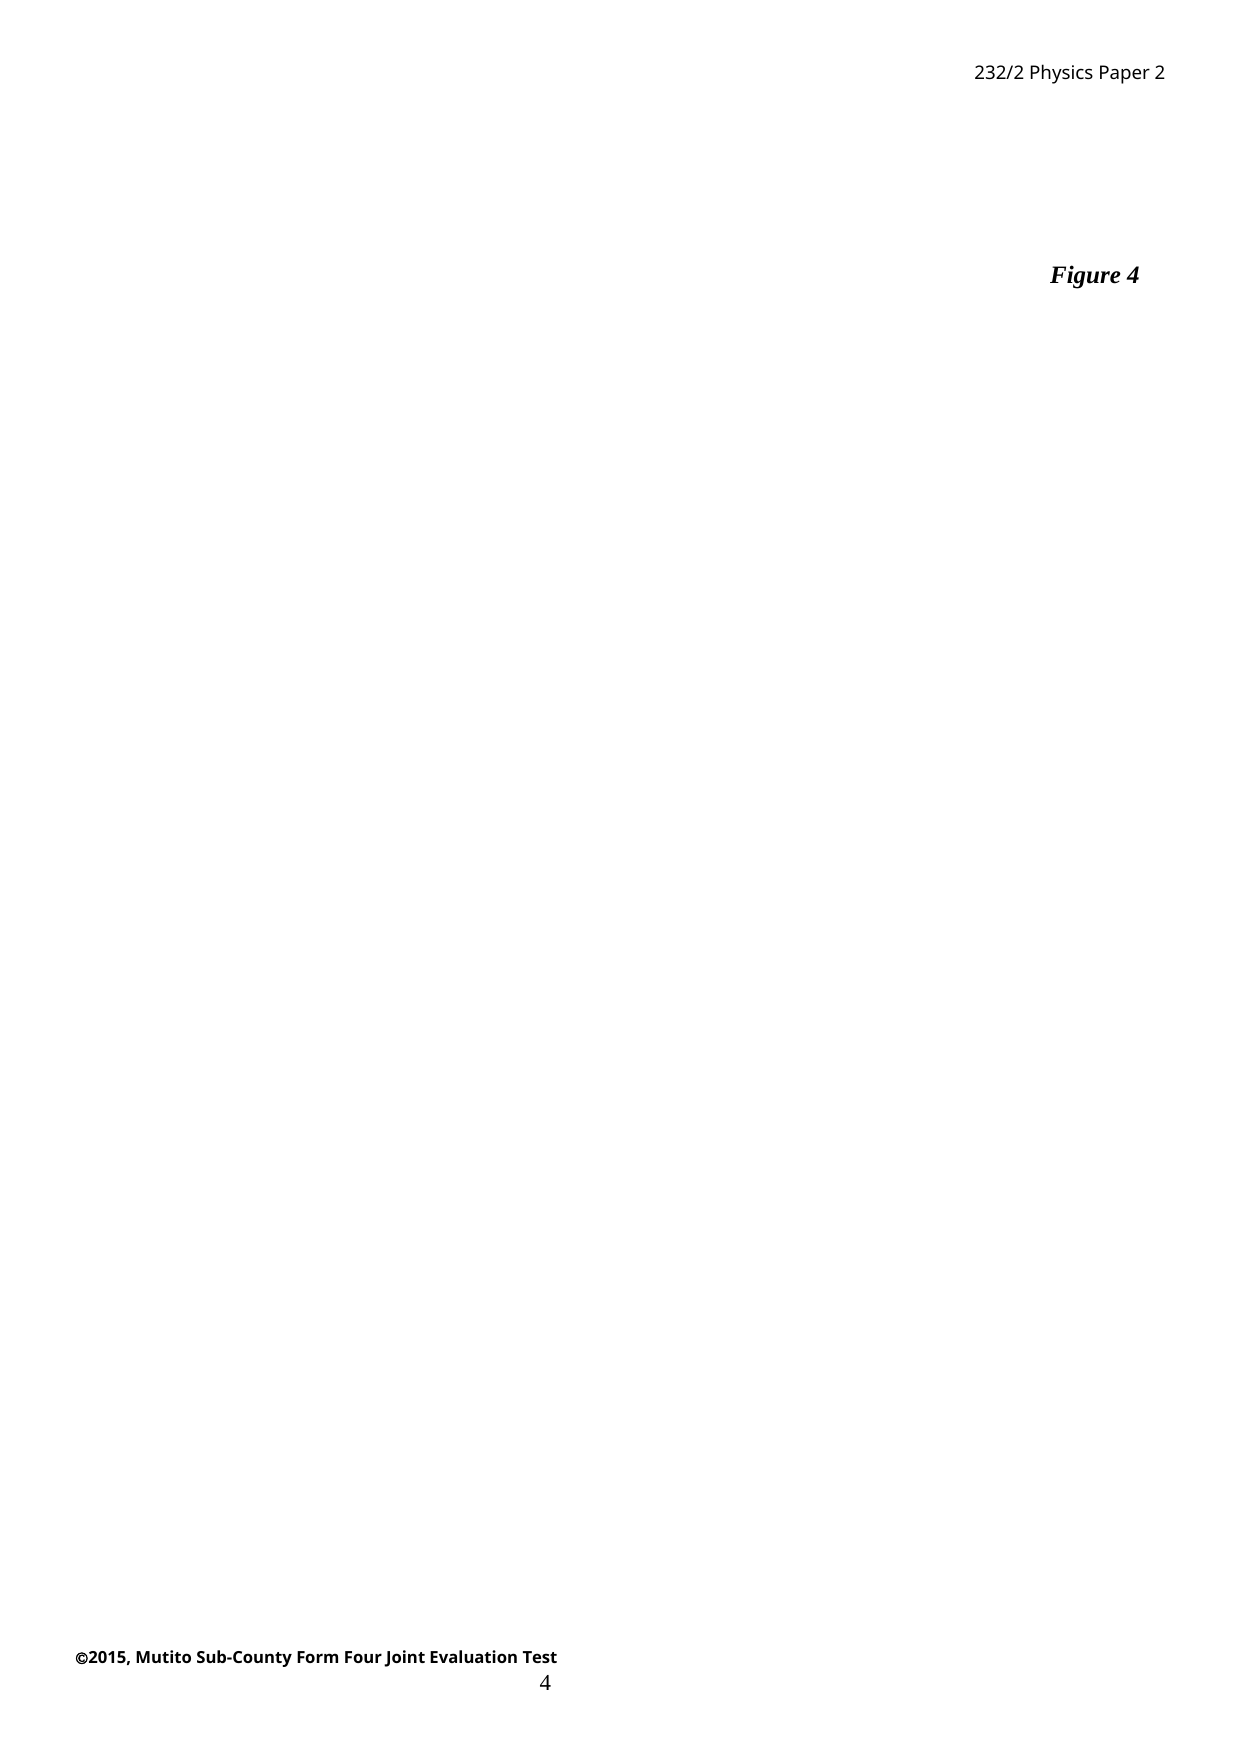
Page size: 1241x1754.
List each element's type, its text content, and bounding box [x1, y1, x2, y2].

list Figure 4 [119, 260, 1165, 289]
